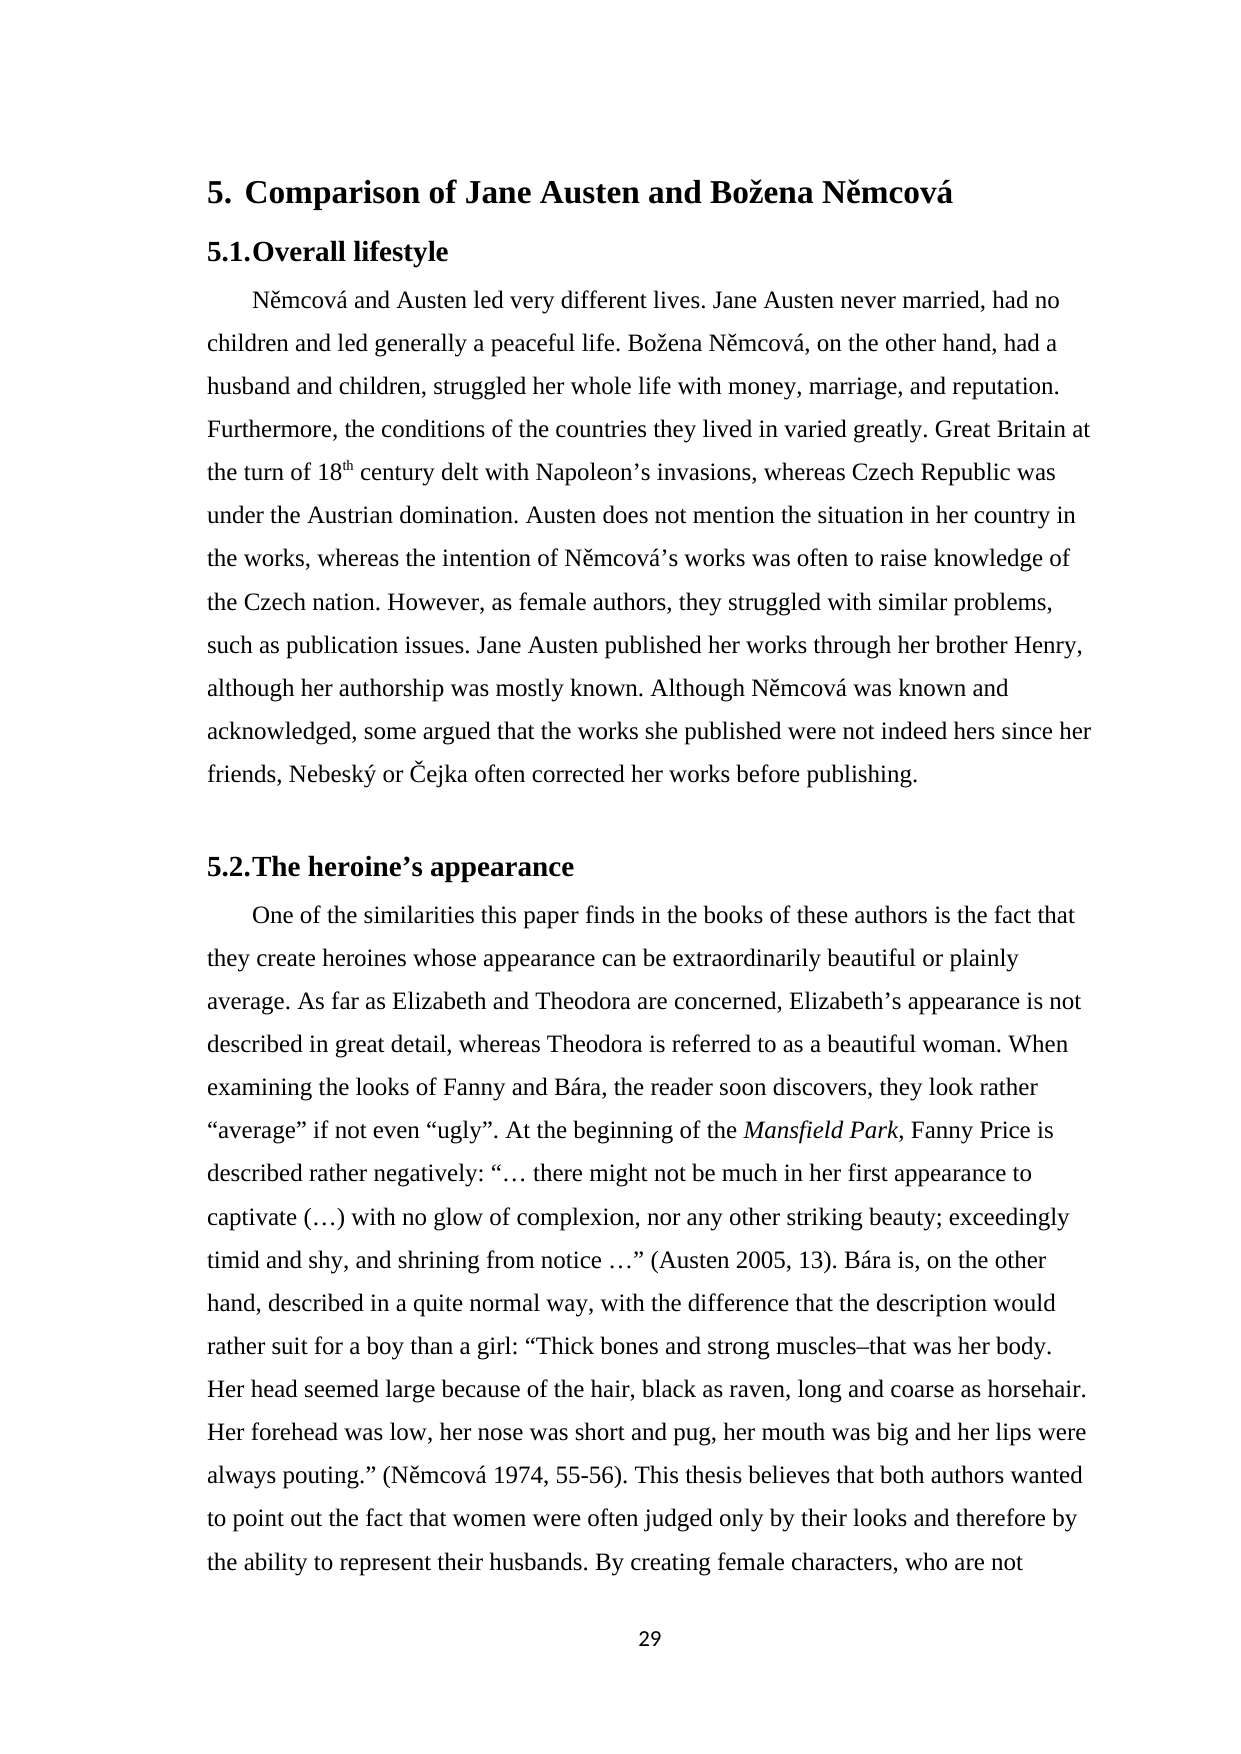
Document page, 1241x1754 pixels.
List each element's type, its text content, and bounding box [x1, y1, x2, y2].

subtitle Comparison of Jane Austen and Božena Němcová [207, 173, 1092, 211]
subtitle The heroine’s appearance [207, 849, 1092, 883]
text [207, 900, 1092, 1575]
text Němcová and Austen led very different lives. Jane Austen never married, had no children and led generally a peaceful life. Božena Němcová, on the other hand, had a husband and children, struggled her whole life with money, marriage, and reputation. Furthermore, the conditions of the countries they lived in varied greatly. Great Britain at the turn of 18th century delt with Napoleon’s invasions, whereas Czech Republic was under the Austrian domination. Austen does not mention the situation in her country in the works, whereas the intention of Němcová’s works was often to raise knowledge of the Czech nation. However, as female authors, they struggled with similar problems, such as publication issues. Jane Austen published her works through her brother Henry, although her authorship was mostly known. Although Němcová was known and acknowledged, some argued that the works she published were not indeed hers since her friends, Nebeský or Čejka often corrected her works before publishing. [207, 285, 1092, 788]
subtitle Overall lifestyle [207, 234, 1092, 268]
